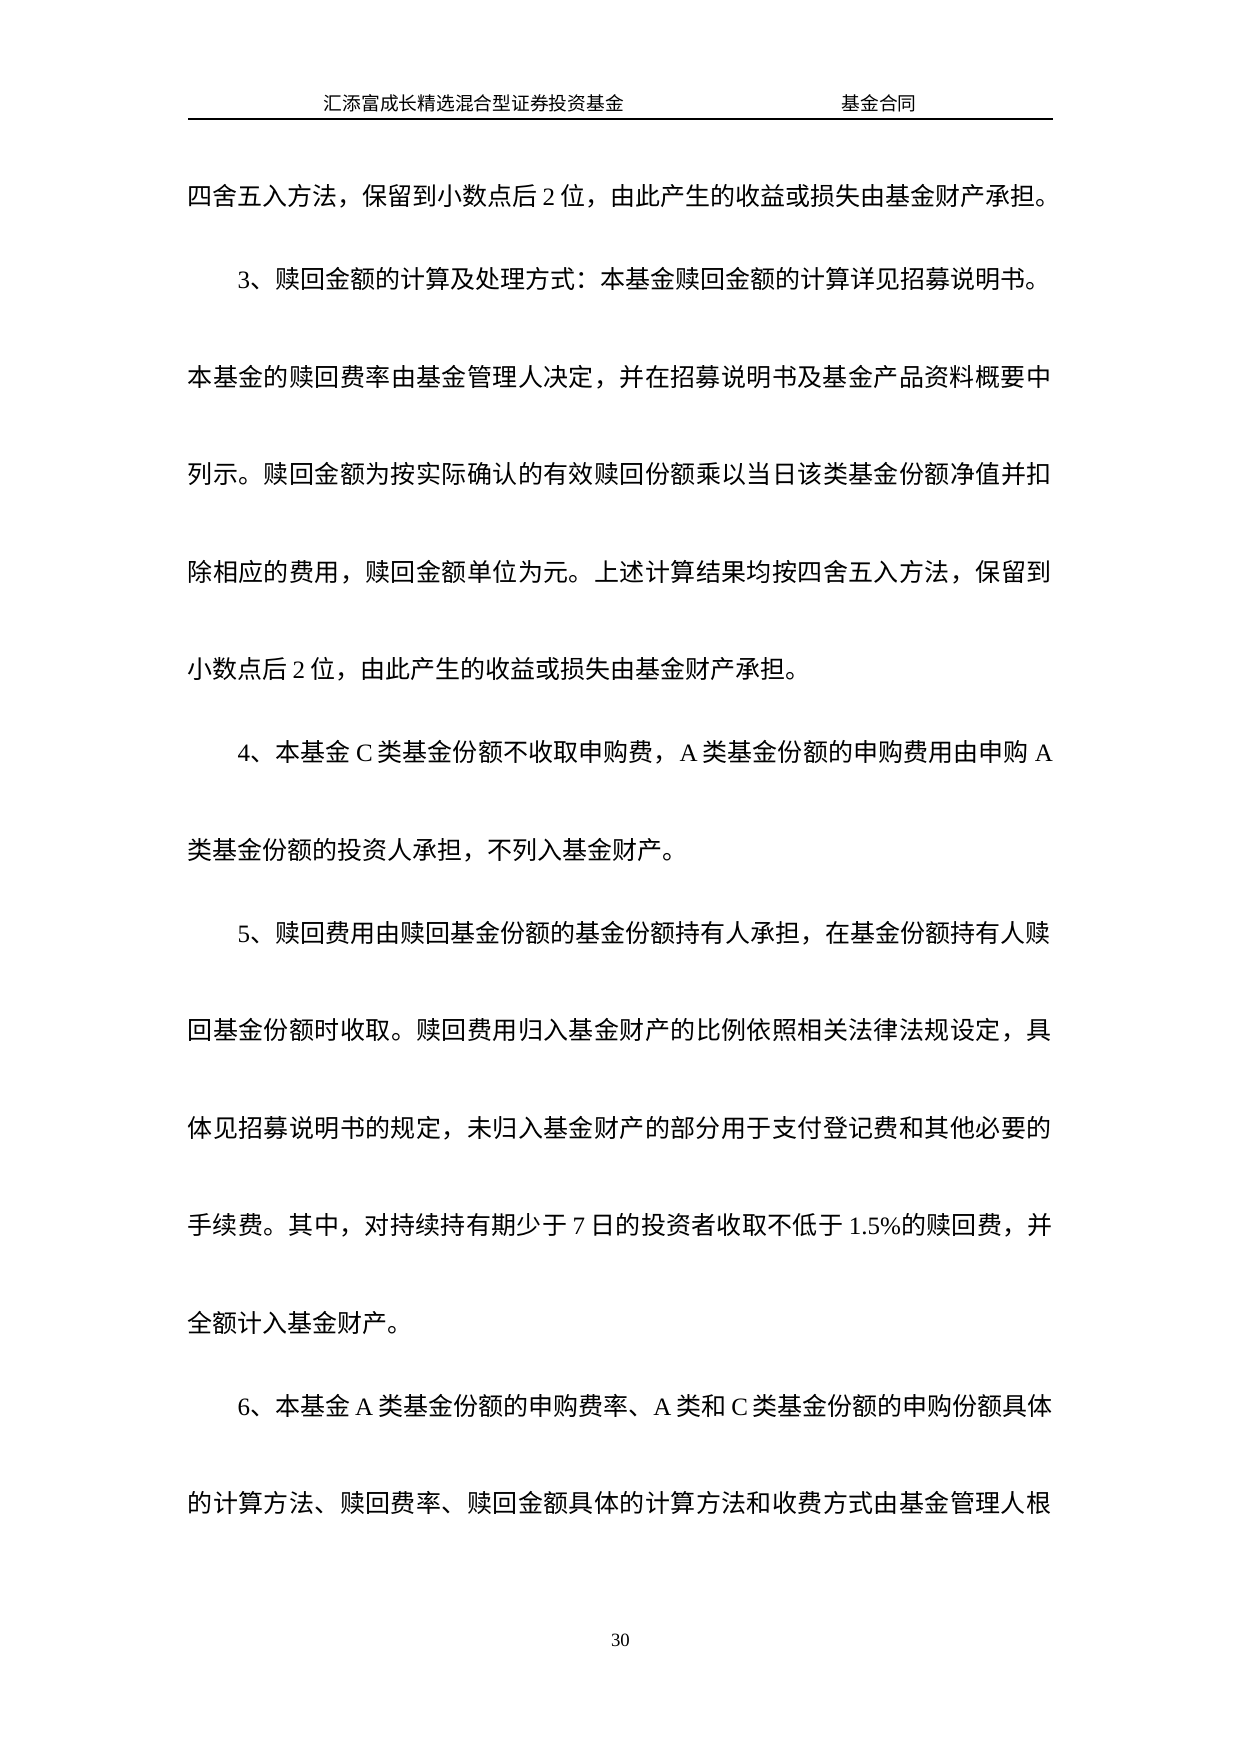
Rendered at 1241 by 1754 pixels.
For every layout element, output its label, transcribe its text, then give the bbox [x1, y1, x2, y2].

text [187, 1372, 1053, 1534]
text 3、赎回金额的计算及处理方式：本基金赎回金额的计算详见招募说明书。本基金的赎回费率由基金管理人决定，并在招募说明书及基金产品资料概要中列示。赎回金额为按实际确认的有效赎回份额乘以当日该类基金份额净值并扣除相应的费用，赎回金额单位为元。上述计算结果均按四舍五入方法，保留到小数点后2位，由此产生的收益或损失由基金财产承担。 [187, 245, 1053, 700]
text 4、本基金C类基金份额不收取申购费，A类基金份额的申购费用由申购A类基金份额的投资人承担，不列入基金财产。 [187, 718, 1053, 881]
text 5、赎回费用由赎回基金份额的基金份额持有人承担，在基金份额持有人赎回基金份额时收取。赎回费用归入基金财产的比例依照相关法律法规设定，具体见招募说明书的规定，未归入基金财产的部分用于支付登记费和其他必要的手续费。其中，对持续持有期少于7日的投资者收取不低于1.5%的赎回费，并全额计入基金财产。 [187, 899, 1053, 1354]
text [187, 162, 1053, 227]
